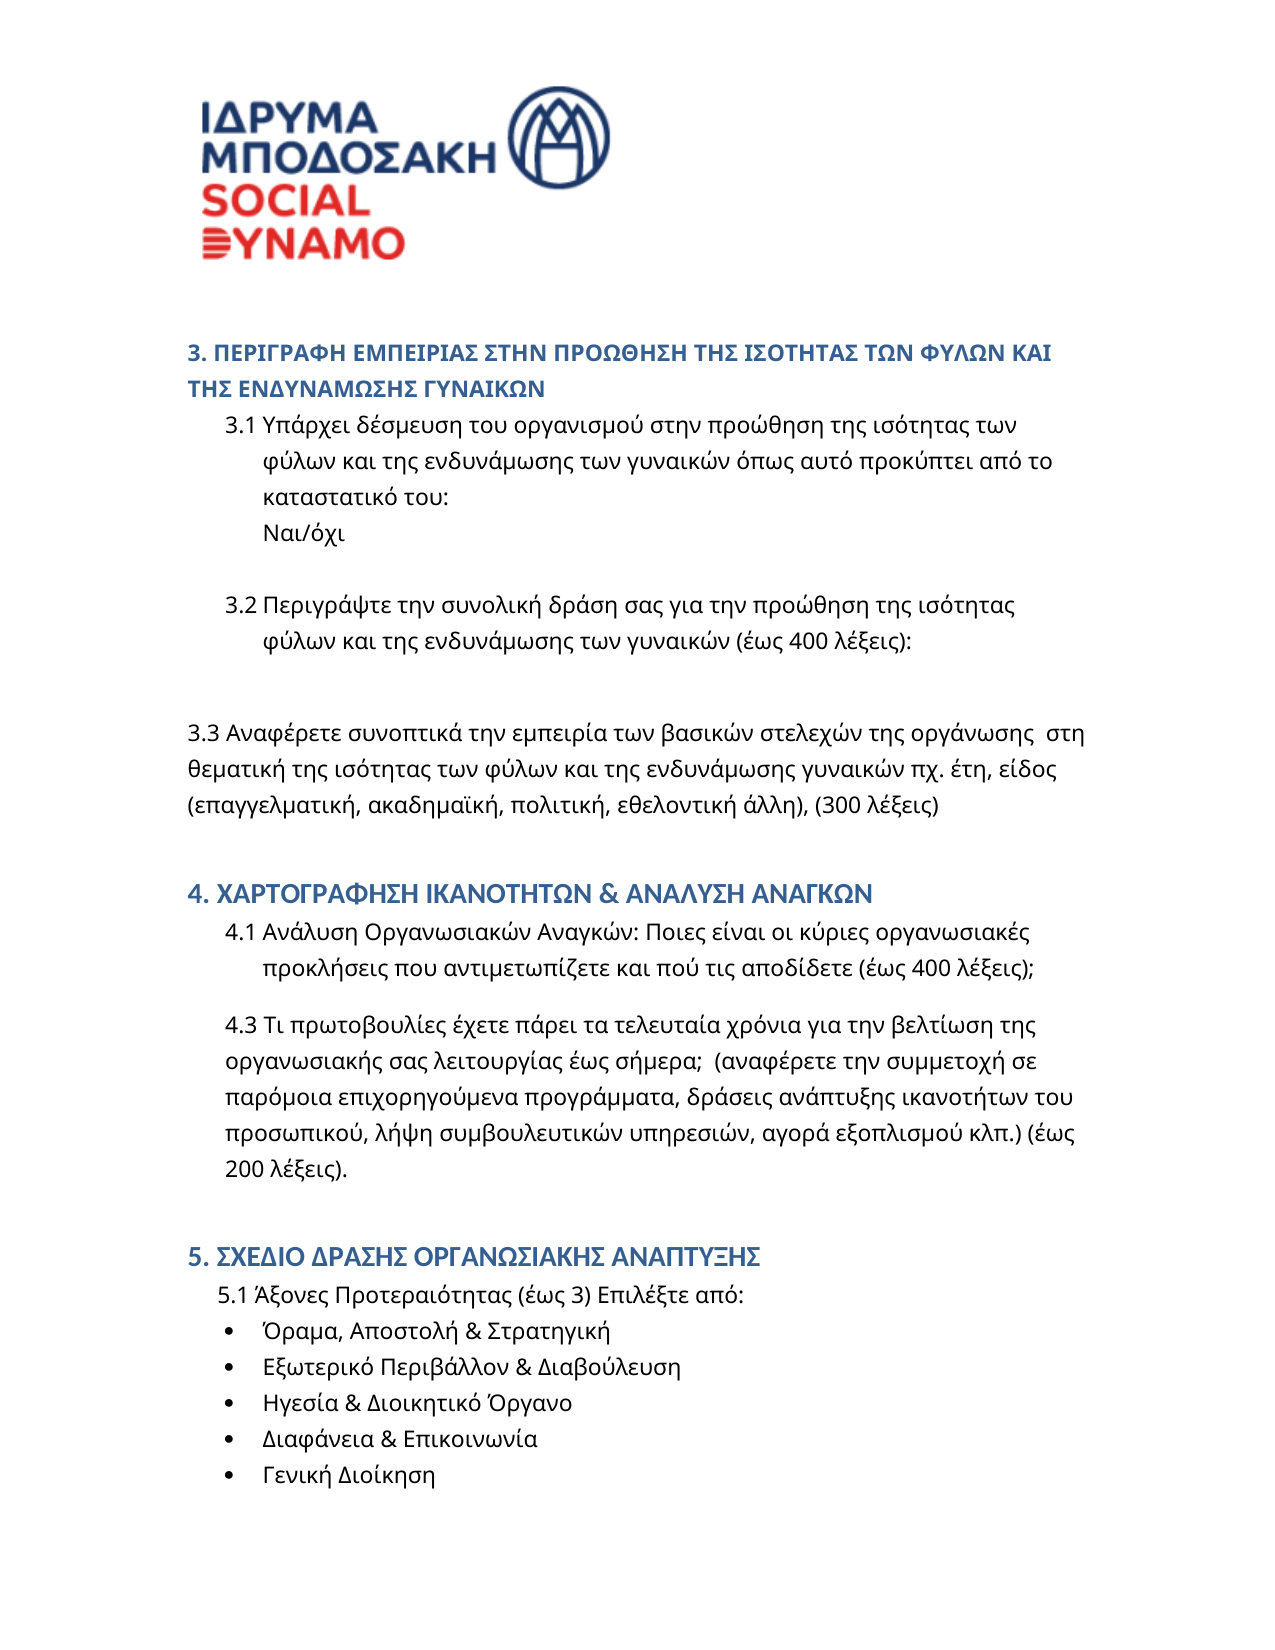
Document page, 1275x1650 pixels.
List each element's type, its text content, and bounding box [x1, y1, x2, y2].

subtitle 4. ΧΑΡΤΟΓΡΑΦΗΣΗ ΙΚΑΝΟΤΗΤΩΝ & ΑΝΑΛΥΣΗ ΑΝΑΓΚΩΝ [187, 875, 1087, 911]
list Ναι/όχι [262, 517, 1087, 548]
list Άξονες Προτεραιότητας (έως 3) Επιλέξτε από: [217, 1279, 1087, 1311]
list Εξωτερικό Περιβάλλον & Διαβούλευση [225, 1351, 1087, 1382]
list Ανάλυση Οργανωσιακών Αναγκών: Ποιες είναι οι κύριες οργανωσιακές προκλήσεις που αντιμετωπίζετε και πού τις αποδίδετε (έως 400 λέξεις); [225, 916, 1087, 983]
subtitle 3. ΠΕΡΙΓΡΑΦΗ ΕΜΠΕΙΡΙΑΣ ΣΤΗΝ ΠΡΟΩΘΗΣΗ ΤΗΣ ΙΣΟΤΗΤΑΣ ΤΩΝ ΦΥΛΩΝ ΚΑΙ ΤΗΣ ΕΝΔΥΝΑΜΩΣΗΣ ΓΥΝΑΙΚΩΝ [187, 337, 1087, 404]
subtitle 5. ΣΧΕΔΙΟ ΔΡΑΣΗΣ ΟΡΓΑΝΩΣΙΑΚΗΣ ΑΝΑΠΤΥΞΗΣ [187, 1238, 1087, 1274]
text 4.3 Τι πρωτοβουλίες έχετε πάρει τα τελευταία χρόνια για την βελτίωση της οργανωσιακής σας λειτουργίας έως σήμερα; (αναφέρετε την συμμετοχή σε παρόμοια επιχορηγούμενα προγράμματα, δράσεις ανάπτυξης ικανοτήτων του προσωπικού, λήψη συμβουλευτικών υπηρεσιών, αγορά εξοπλισμού κλπ.) (έως 200 λέξεις). [225, 1009, 1087, 1184]
text 3.3 Αναφέρετε συνοπτικά την εμπειρία των βασικών στελεχών της οργάνωσης στη θεματική της ισότητας των φύλων και της ενδυνάμωσης γυναικών πχ. έτη, είδος (επαγγελματική, ακαδημαϊκή, πολιτική, εθελοντική άλλη), (300 λέξεις) [187, 717, 1087, 820]
list Υπάρχει δέσμευση του οργανισμού στην προώθηση της ισότητας των φύλων και της ενδυνάμωσης των γυναικών όπως αυτό προκύπτει από το καταστατικό του: [225, 409, 1087, 512]
picture [187, 75, 632, 285]
list Ηγεσία & Διοικητικό Όργανο [225, 1387, 1087, 1418]
list Γενική Διοίκηση [225, 1459, 1087, 1490]
list Όραμα, Αποστολή & Στρατηγική [225, 1315, 1087, 1347]
list Περιγράψτε την συνολική δράση σας για την προώθηση της ισότητας φύλων και της ενδυνάμωσης των γυναικών (έως 400 λέξεις): [225, 589, 1087, 656]
list Διαφάνεια & Επικοινωνία [225, 1423, 1087, 1454]
